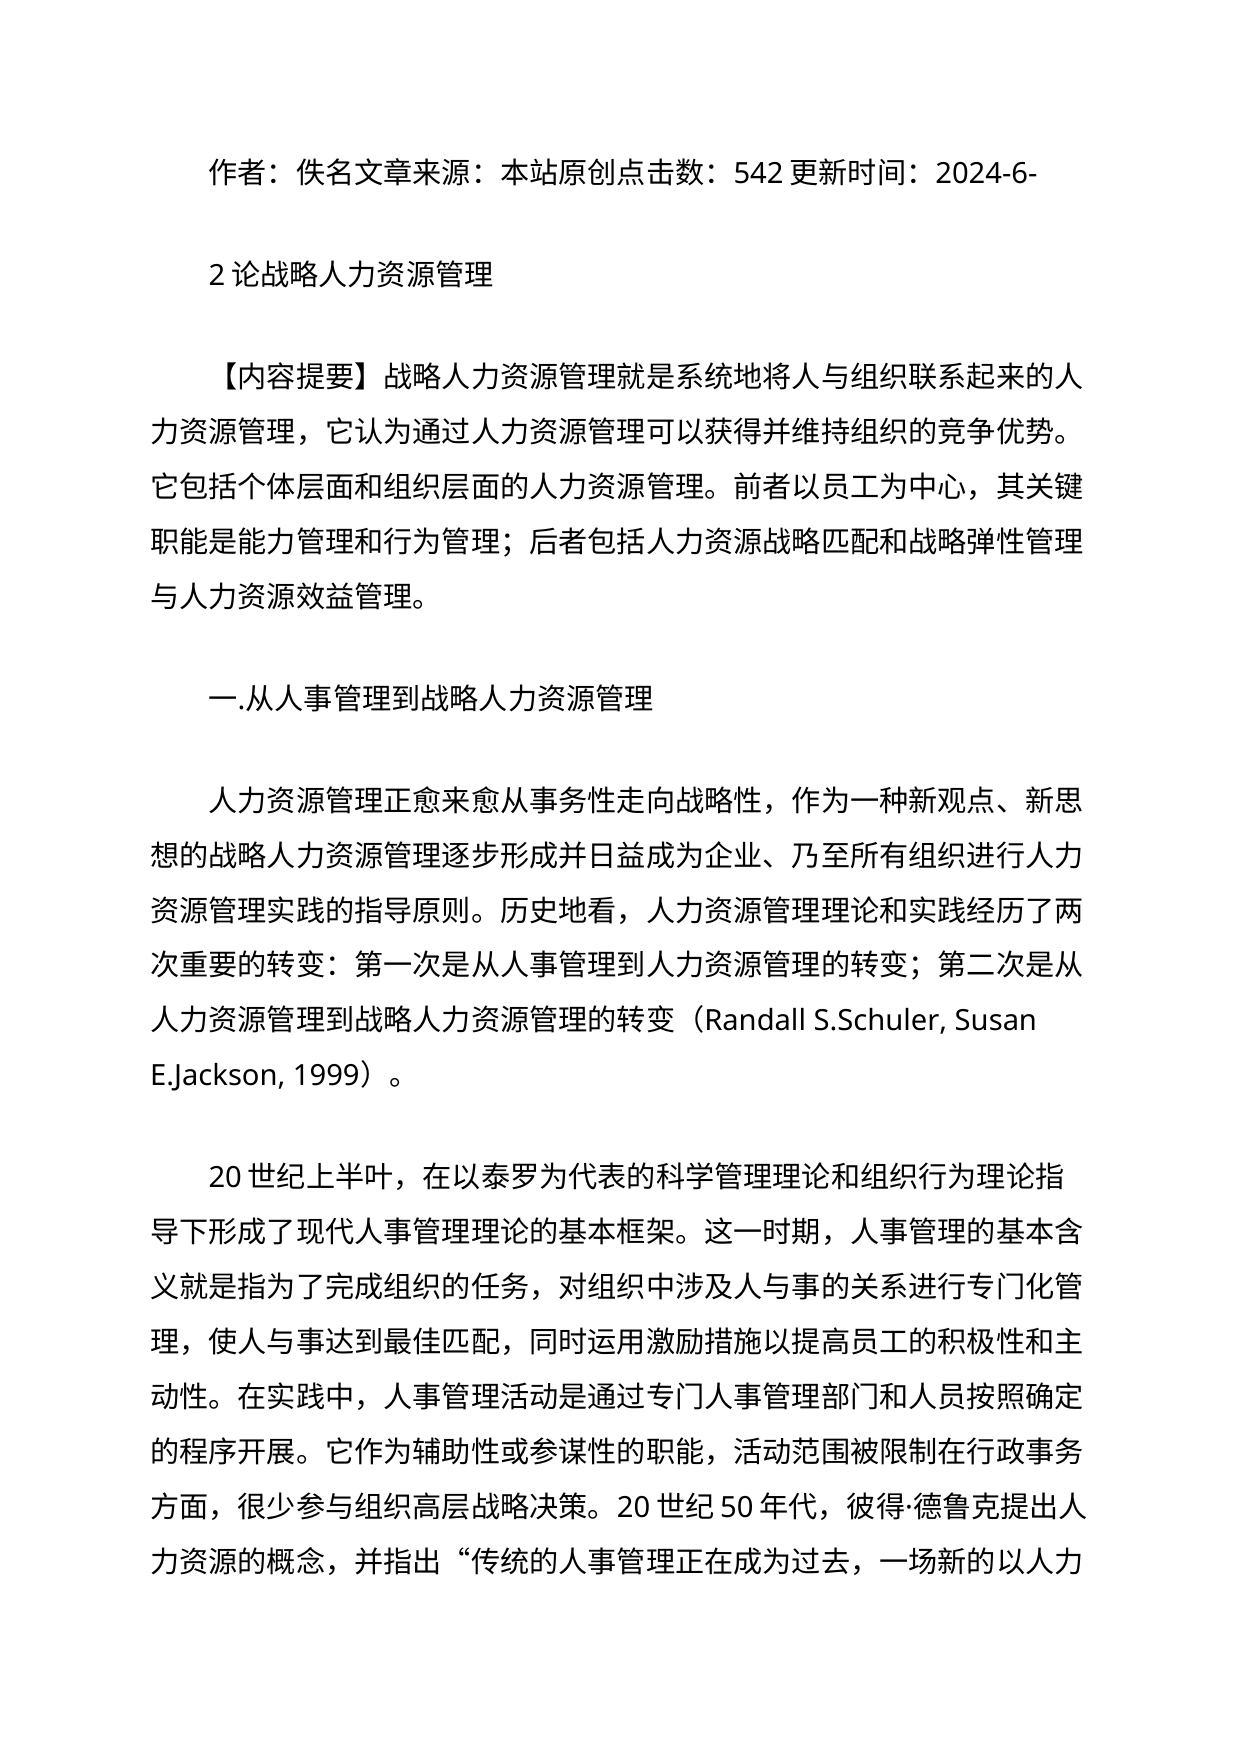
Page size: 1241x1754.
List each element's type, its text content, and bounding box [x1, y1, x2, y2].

text 作者：佚名文章来源：本站原创点击数：542更新时间：2024-6- [150, 150, 1090, 192]
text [150, 1154, 1090, 1581]
text 一.从人事管理到战略人力资源管理 [150, 675, 1090, 718]
text 人力资源管理正愈来愈从事务性走向战略性，作为一种新观点、新思想的战略人力资源管理逐步形成并日益成为企业、乃至所有组织进行人力资源管理实践的指导原则。历史地看，人力资源管理理论和实践经历了两次重要的转变：第一次是从人事管理到人力资源管理的转变；第二次是从人力资源管理到战略人力资源管理的转变（Randall S.Schuler, Susan E.Jackson, 1999）。 [150, 777, 1090, 1094]
text 【内容提要】战略人力资源管理就是系统地将人与组织联系起来的人力资源管理，它认为通过人力资源管理可以获得并维持组织的竞争优势。它包括个体层面和组织层面的人力资源管理。前者以员工为中心，其关键职能是能力管理和行为管理；后者包括人力资源战略匹配和战略弹性管理与人力资源效益管理。 [150, 354, 1090, 616]
text 2论战略人力资源管理 [150, 252, 1090, 294]
